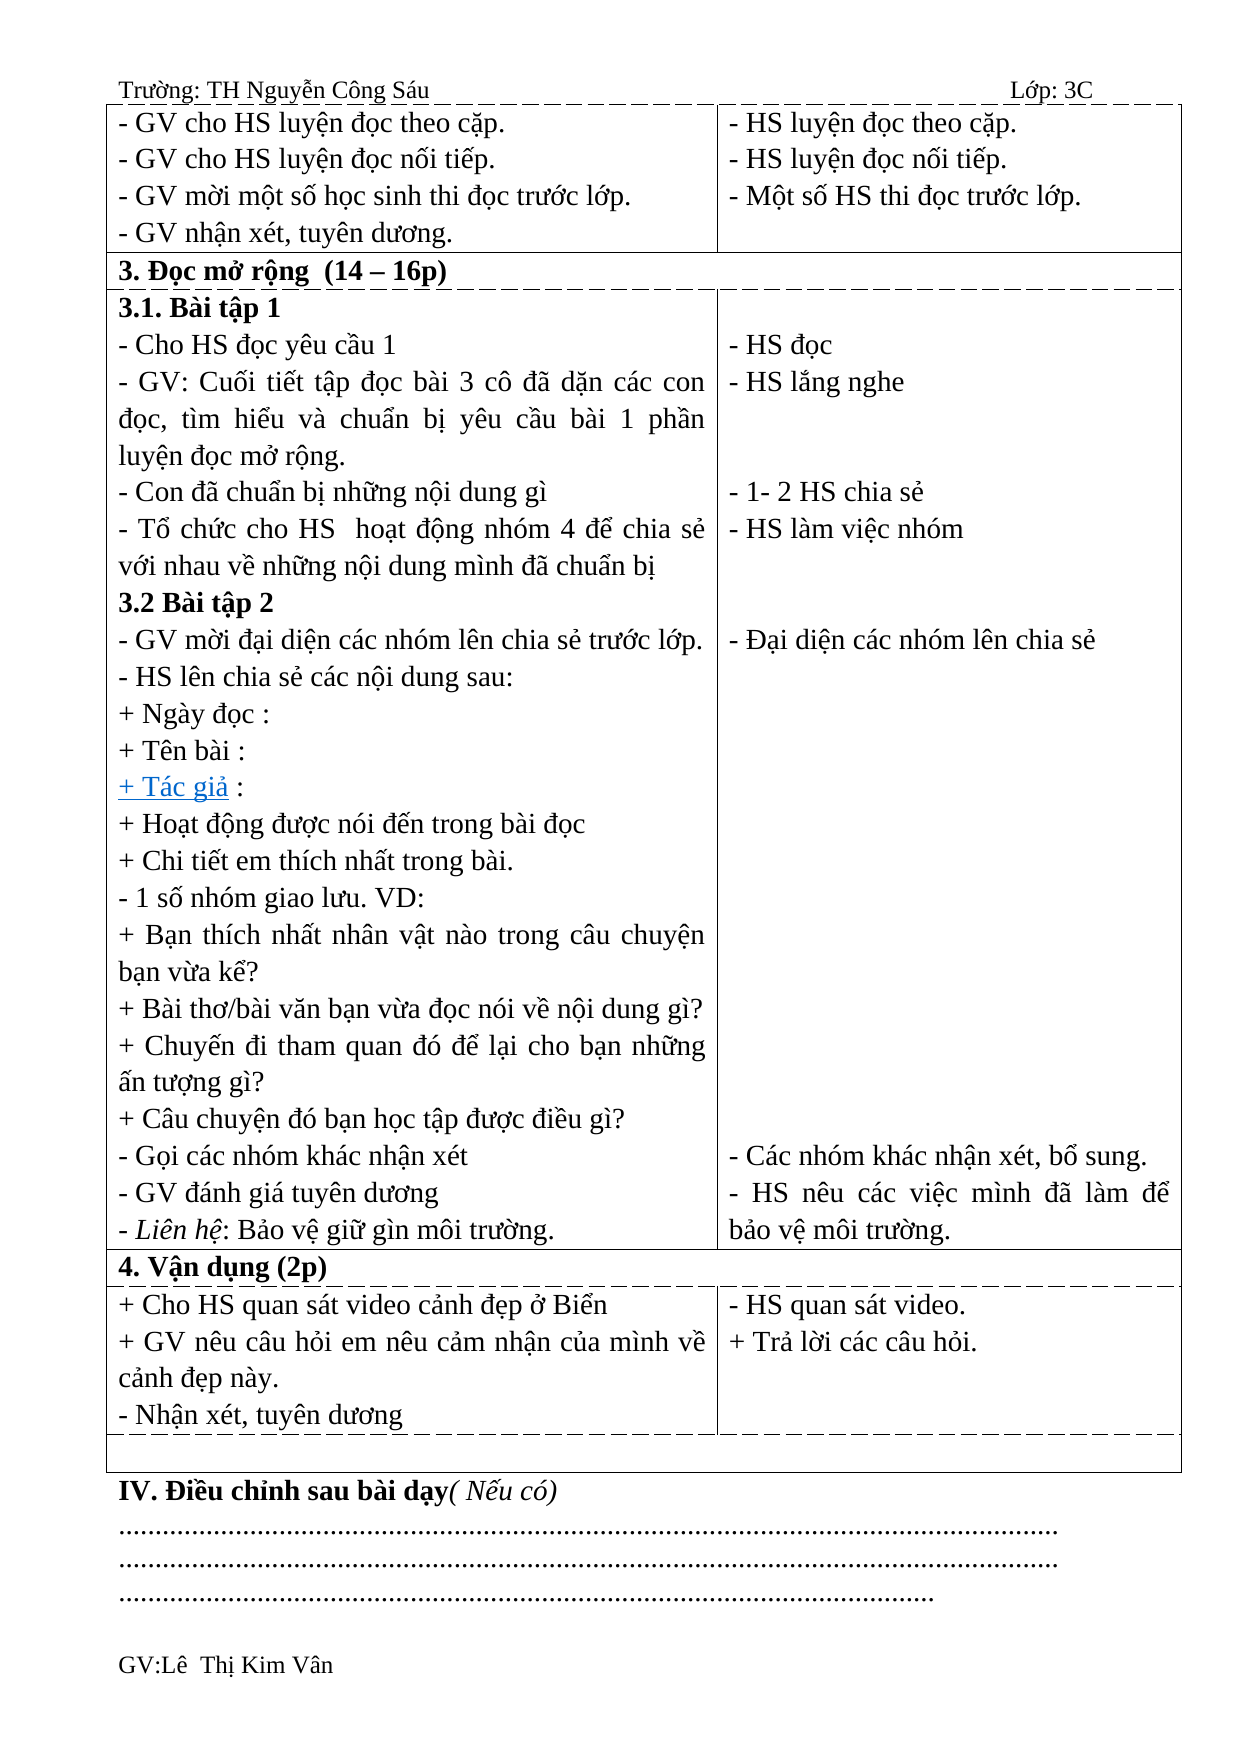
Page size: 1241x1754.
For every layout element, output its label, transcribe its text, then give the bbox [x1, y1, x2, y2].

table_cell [718, 104, 1181, 252]
table_cell 4. Vận dụng (2p) [107, 1250, 1181, 1286]
table_cell [107, 1434, 1181, 1472]
table_cell - HS đọc - HS lắng nghe - 1- 2 HS chia sẻ - HS làm việc nhóm - Đại diện các nhóm lên chia sẻ - Các nhóm khác nhận xét, bổ sung. - HS nêu các việc mình đã làm để bảo vệ môi trường. [718, 289, 1181, 1248]
text ................................................................................................................ [118, 1574, 1181, 1607]
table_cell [107, 104, 717, 252]
table_cell - HS quan sát video. + Trả lời các câu hỏi. [718, 1286, 1181, 1434]
text ................................................................................................................................. [118, 1540, 1181, 1574]
table_cell + Cho HS quan sát video cảnh đẹp ở Biển + GV nêu câu hỏi em nêu cảm nhận của mình về cảnh đẹp này. - Nhận xét, tuyên dương [107, 1286, 717, 1434]
text IV. Điều chỉnh sau bài dạy( Nếu có) [118, 1473, 1181, 1507]
text ................................................................................................................................. [118, 1507, 1181, 1540]
table_cell 3. Đọc mở rộng (14 – 16p) [107, 253, 1181, 289]
table_cell 3.1. Bài tập 1 - Cho HS đọc yêu cầu 1 - GV: Cuối tiết tập đọc bài 3 cô đã dặn các con đọc, tìm hiểu và chuẩn bị yêu cầu bài 1 phần luyện đọc mở rộng. - Con đã chuẩn bị những nội dung gì - Tổ chức cho HS hoạt động nhóm 4 để chia sẻ với nhau về những nội dung mình đã chuẩn bị 3.2 Bài tập 2 - GV mời đại diện các nhóm lên chia sẻ trước lớp. - HS lên chia sẻ các nội dung sau: + Ngày đọc : + Tên bài : + Tác giả : + Hoạt động được nói đến trong bài đọc + Chi tiết em thích nhất trong bài. - 1 số nhóm giao lưu. VD: + Bạn thích nhất nhân vật nào trong câu chuyện bạn vừa kể? + Bài thơ/bài văn bạn vừa đọc nói về nội dung gì? + Chuyến đi tham quan đó để lại cho bạn những ấn tượng gì? + Câu chuyện đó bạn học tập được điều gì? - Gọi các nhóm khác nhận xét - GV đánh giá tuyên dương - Liên hệ: Bảo vệ giữ gìn môi trường. [107, 289, 717, 1248]
